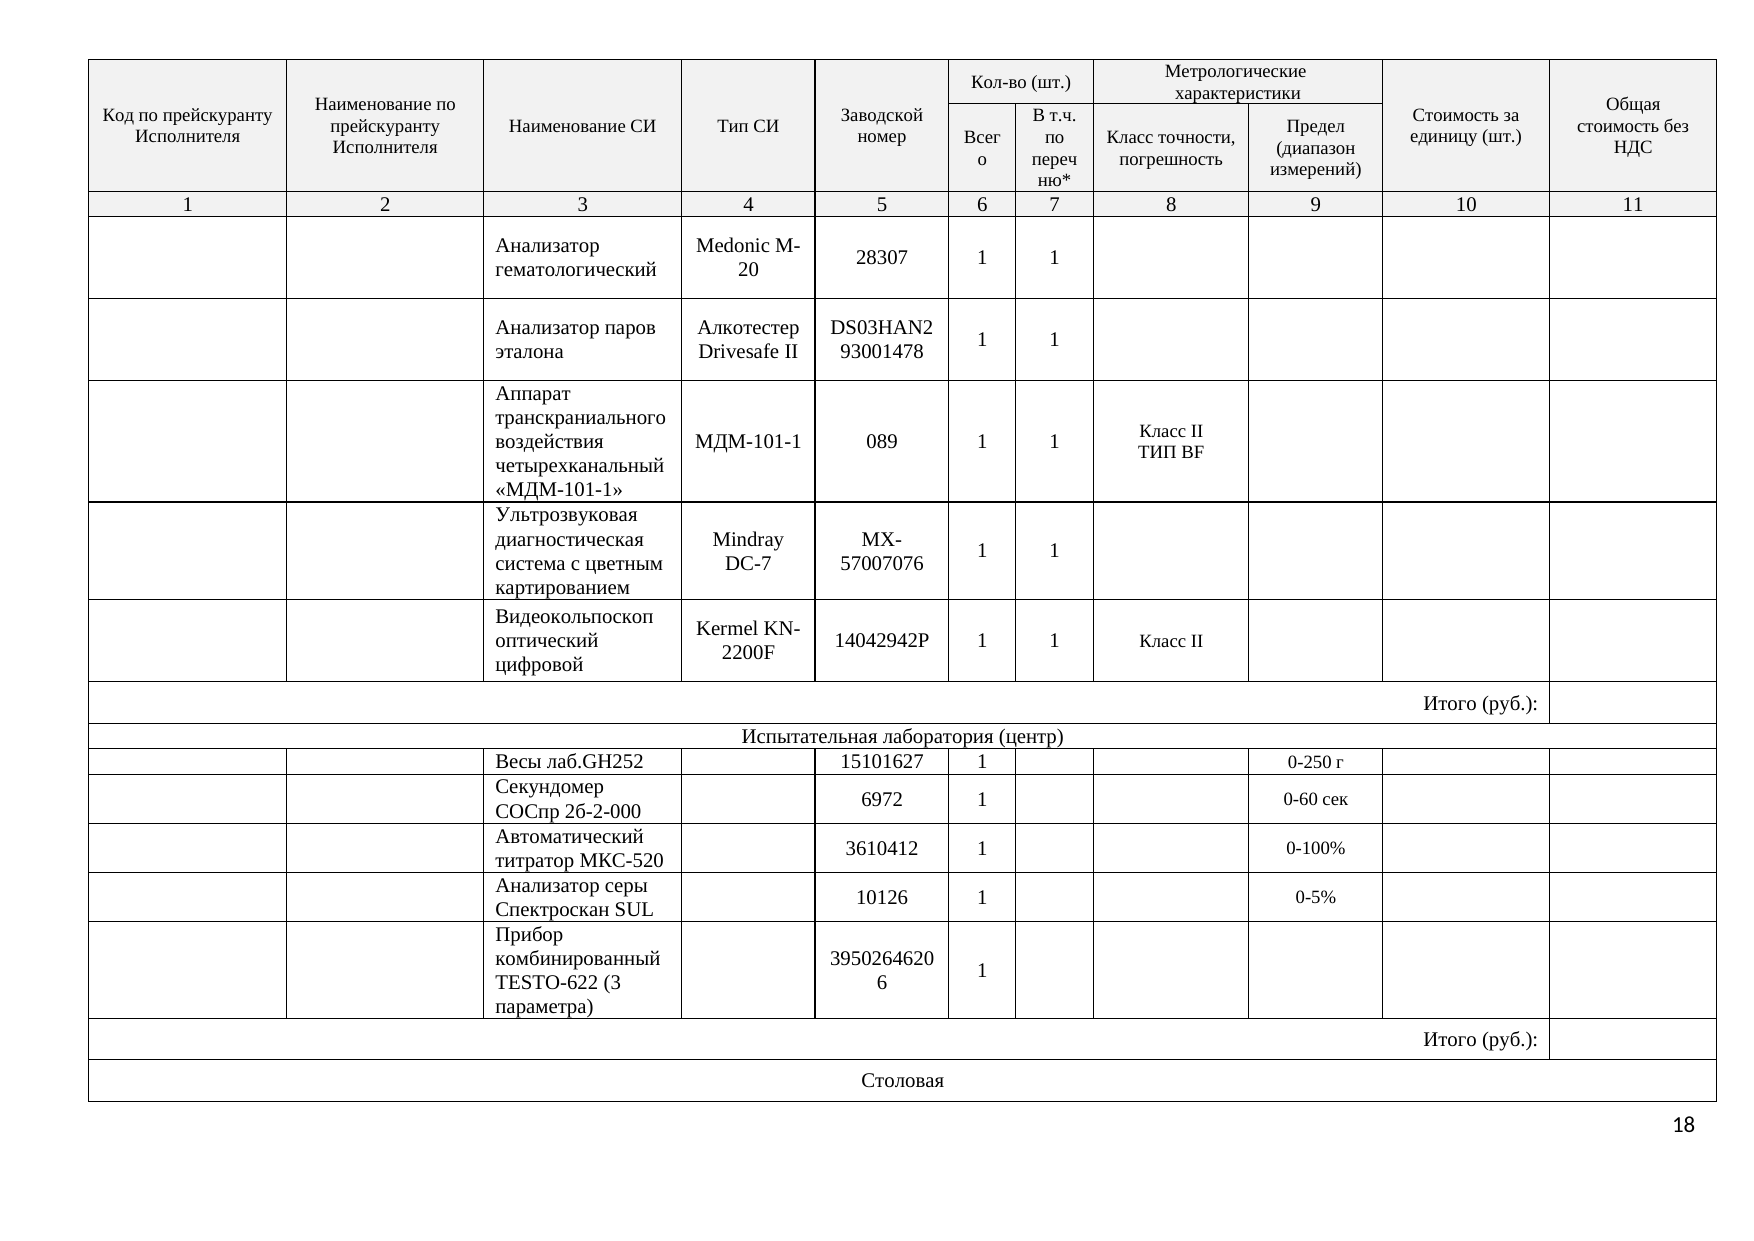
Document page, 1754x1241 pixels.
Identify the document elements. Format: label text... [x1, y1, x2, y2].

table_cell [1383, 775, 1549, 823]
table_cell 7 [1016, 192, 1093, 216]
table_cell [1383, 600, 1549, 681]
table_cell [1383, 299, 1549, 380]
table_cell [682, 775, 814, 823]
table_cell Итого (руб.): [89, 682, 1549, 723]
table_cell [89, 749, 286, 773]
table_cell 1 [1016, 299, 1093, 380]
table_cell [1094, 873, 1248, 921]
table_cell 4 [682, 192, 814, 216]
table_cell [1550, 922, 1716, 1018]
table_cell 6 [949, 192, 1015, 216]
table_cell [1550, 682, 1716, 723]
table_cell 0-250 г [1249, 749, 1382, 773]
table_cell 1 [1016, 381, 1093, 501]
table_cell 8 [1094, 192, 1248, 216]
table_cell [287, 503, 483, 599]
table_cell [89, 600, 286, 681]
table_cell [1550, 503, 1716, 599]
table_cell 6972 [816, 775, 948, 823]
table_cell Всего [949, 104, 1015, 191]
table_cell [287, 775, 483, 823]
table_cell Класс II ТИП BF [1094, 381, 1248, 501]
table_cell 1 [949, 922, 1015, 1018]
table_cell [287, 600, 483, 681]
table_cell [89, 217, 286, 298]
table_cell 15101627 [816, 749, 948, 773]
table_cell 1 [949, 749, 1015, 773]
table_cell 10 [1383, 192, 1549, 216]
table_cell 1 [949, 600, 1015, 681]
table_cell 9 [1249, 192, 1382, 216]
table_cell 1 [949, 381, 1015, 501]
table_cell [1016, 775, 1093, 823]
table_cell [1249, 381, 1382, 501]
table_cell [1249, 922, 1382, 1018]
table_cell 1 [1016, 503, 1093, 599]
table_cell [1249, 217, 1382, 298]
table_cell [287, 922, 483, 1018]
table_header Наименование СИ [484, 60, 681, 191]
table_cell Medonic М-20 [682, 217, 814, 298]
table_cell 1 [949, 217, 1015, 298]
table_cell [1094, 775, 1248, 823]
table_cell [1550, 299, 1716, 380]
table_cell [1249, 503, 1382, 599]
table_cell 3 [484, 192, 681, 216]
table_cell [1383, 503, 1549, 599]
table_cell 1 [949, 503, 1015, 599]
table_cell [287, 381, 483, 501]
table_cell [89, 299, 286, 380]
table_cell [89, 824, 286, 872]
table_cell 3610412 [816, 824, 948, 872]
table_cell [1383, 873, 1549, 921]
table_cell [682, 824, 814, 872]
table_cell 0-5% [1249, 873, 1382, 921]
table_cell Автоматический титратор МКС-520 [484, 824, 681, 872]
table_cell [1550, 1019, 1716, 1059]
table_cell 11 [1550, 192, 1716, 216]
table_cell [682, 873, 814, 921]
table_cell DS03HAN293001478 [816, 299, 948, 380]
table_cell Ультрозвуковая диагностическая система с цветным картированием [484, 503, 681, 599]
table_cell Класс точности, погрешность [1094, 104, 1248, 191]
table_cell [89, 775, 286, 823]
table_cell 10126 [816, 873, 948, 921]
table_cell 0-60 сек [1249, 775, 1382, 823]
table_cell Предел (диапазон измерений) [1249, 104, 1382, 191]
table_cell [682, 749, 814, 773]
table_cell [89, 873, 286, 921]
table_cell Секундомер СОСпр 2б-2-000 [484, 775, 681, 823]
table_cell 1 [949, 824, 1015, 872]
table_cell [1094, 299, 1248, 380]
table_cell [89, 503, 286, 599]
table_cell [1383, 381, 1549, 501]
table_cell Аппарат транскраниального воздействия четырехканальный «МДМ-101-1» [484, 381, 681, 501]
table_cell Класс II [1094, 600, 1248, 681]
table_cell [1383, 922, 1549, 1018]
table_cell [287, 873, 483, 921]
table_cell [1016, 749, 1093, 773]
table_cell Испытательная лаборатория (центр) [89, 724, 1716, 748]
table_cell Mindray DC-7 [682, 503, 814, 599]
table_cell [1094, 217, 1248, 298]
table_header Кол-во (шт.) [949, 60, 1093, 103]
table_cell Анализатор гематологический [484, 217, 681, 298]
table_header Наименование по прейскуранту Исполнителя [287, 60, 483, 191]
table_header Общая стоимость без НДС [1550, 60, 1716, 191]
table_cell MX-57007076 [816, 503, 948, 599]
table_cell 1 [1016, 600, 1093, 681]
table_cell 0-100% [1249, 824, 1382, 872]
table_cell 28307 [816, 217, 948, 298]
table_cell 1 [949, 873, 1015, 921]
table_header Заводской номер [816, 60, 948, 191]
table_cell Видеокольпоскоп оптический цифровой [484, 600, 681, 681]
table_cell 14042942Р [816, 600, 948, 681]
table_cell 1 [949, 299, 1015, 380]
table_cell Анализатор серы Спектроскан SUL [484, 873, 681, 921]
table_cell 5 [816, 192, 948, 216]
table_cell [1550, 381, 1716, 501]
table_cell МДМ-101-1 [682, 381, 814, 501]
table_cell 1 [949, 775, 1015, 823]
table_cell 089 [816, 381, 948, 501]
table_cell Итого (руб.): [89, 1019, 1549, 1059]
table_cell [287, 217, 483, 298]
table_header Тип СИ [682, 60, 814, 191]
table_cell Столовая [89, 1060, 1716, 1101]
table_cell Анализатор паров эталона [484, 299, 681, 380]
table_cell 1 [89, 192, 286, 216]
table_cell [1550, 217, 1716, 298]
table_cell [1094, 503, 1248, 599]
table_cell [287, 824, 483, 872]
table_cell [682, 922, 814, 1018]
table_cell 39502646206 [816, 922, 948, 1018]
table_cell [1016, 922, 1093, 1018]
table_cell Kermel KN-2200F [682, 600, 814, 681]
table_header Стоимость за единицу (шт.) [1383, 60, 1549, 191]
table_cell [1383, 217, 1549, 298]
table_cell [1550, 873, 1716, 921]
table_cell [1016, 824, 1093, 872]
table_cell [1094, 922, 1248, 1018]
table_cell [1094, 824, 1248, 872]
table_cell [1383, 749, 1549, 773]
table_cell [1550, 775, 1716, 823]
table_cell [1550, 824, 1716, 872]
table_cell [89, 922, 286, 1018]
table_header Код по прейскуранту Исполнителя [89, 60, 286, 191]
table_cell [1550, 749, 1716, 773]
table_cell Весы лаб.GH252 [484, 749, 681, 773]
table_cell Алкотестер Drivesafe II [682, 299, 814, 380]
table_cell [1094, 749, 1248, 773]
table_cell 1 [1016, 217, 1093, 298]
table_cell [1249, 600, 1382, 681]
table_cell [1383, 824, 1549, 872]
table_cell [1016, 873, 1093, 921]
table_header Метрологические характеристики [1094, 60, 1382, 103]
table_cell [1550, 600, 1716, 681]
table_cell [89, 381, 286, 501]
table_cell [287, 299, 483, 380]
table_cell 2 [287, 192, 483, 216]
table_cell [287, 749, 483, 773]
table_cell В т.ч. по перечню* [1016, 104, 1093, 191]
table_cell [1249, 299, 1382, 380]
table_cell Прибор комбинированный TESTO-622 (3 параметра) [484, 922, 681, 1018]
